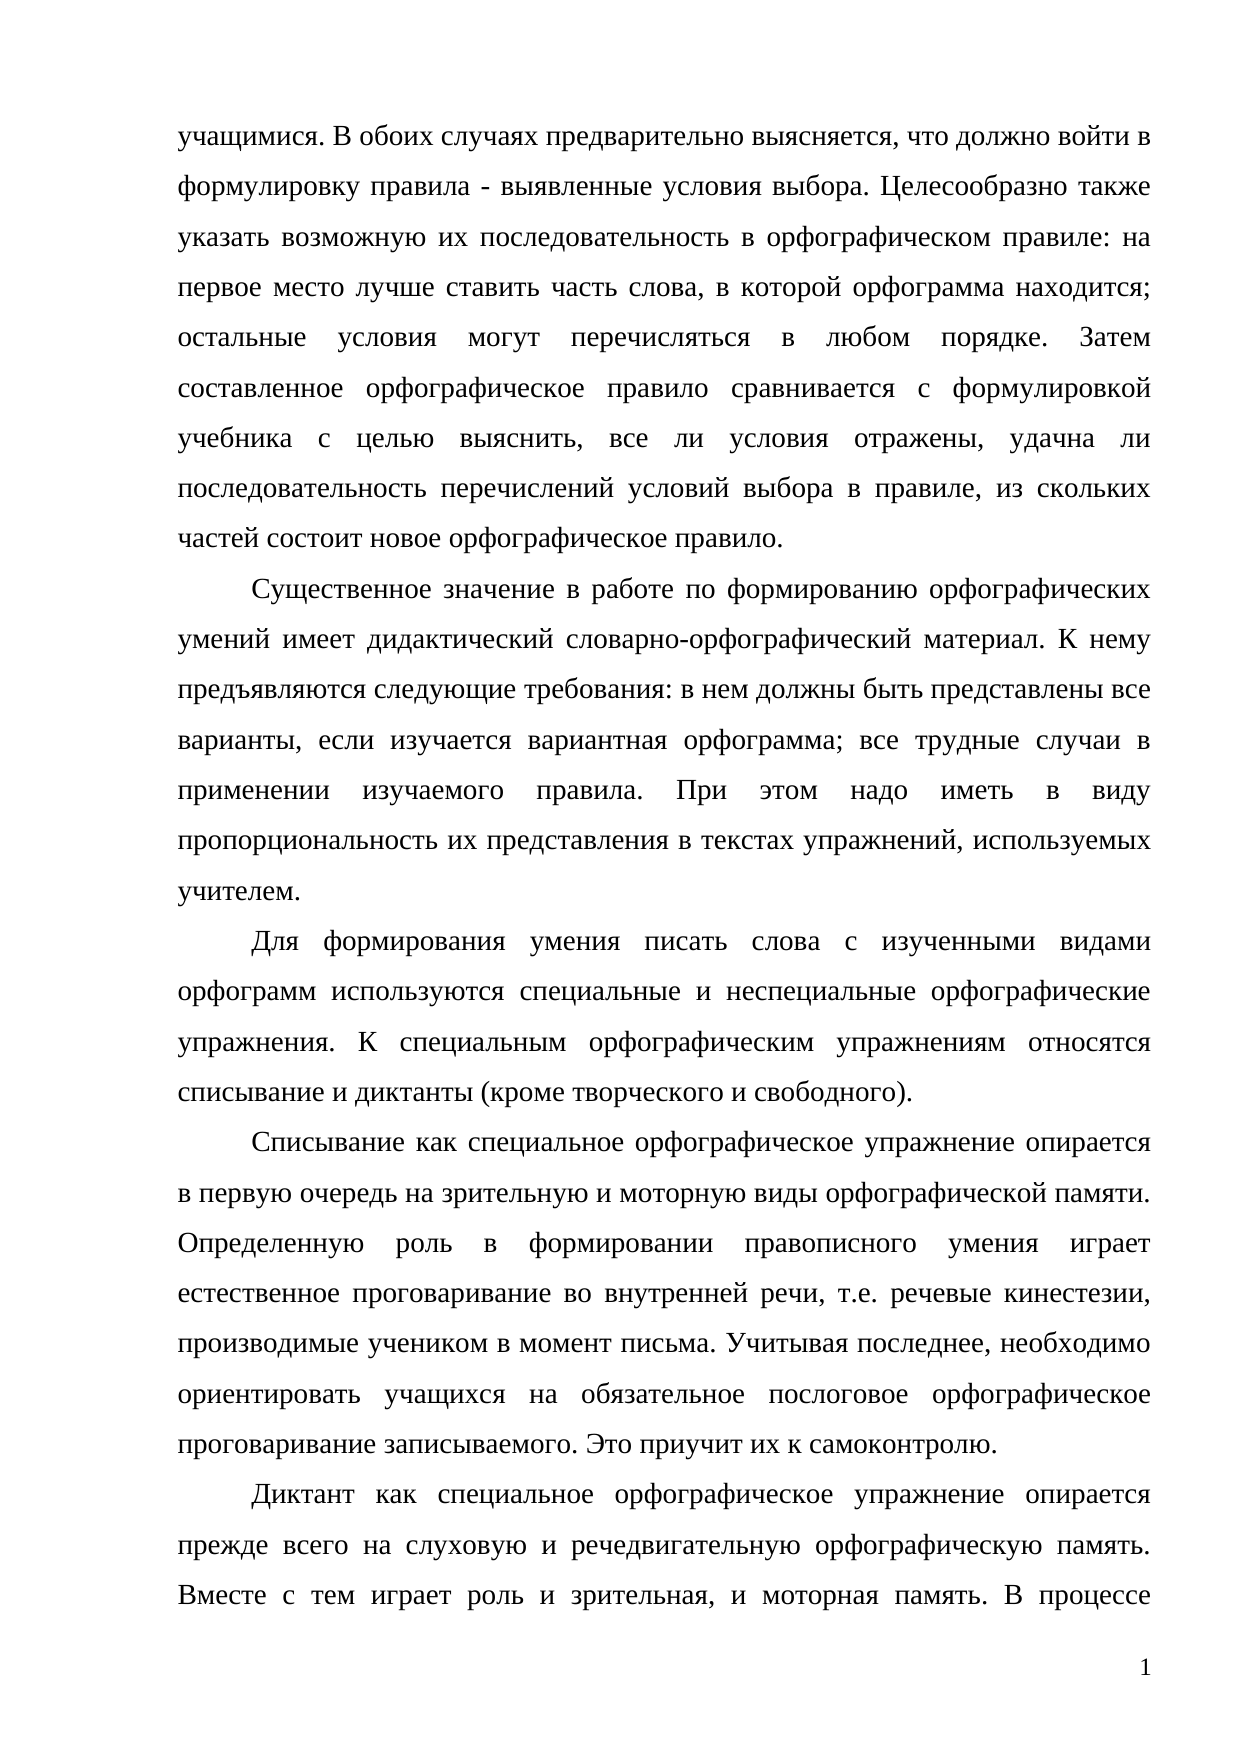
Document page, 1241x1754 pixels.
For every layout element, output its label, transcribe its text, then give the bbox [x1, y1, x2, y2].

text Списывание как специальное орфографическое упражнение опирается в первую очередь на зрительную и моторную виды орфографической памяти. Определенную роль в формировании правописного умения играет естественное проговаривание во внутренней речи, т.е. речевые кинестезии, производимые учеником в момент письма. Учитывая последнее, необходимо ориентировать учащихся на обязательное послоговое орфографическое проговаривание записываемого. Это приучит их к самоконтролю. [177, 1124, 1152, 1460]
text Для формирования умения писать слова с изученными видами орфограмм используются специальные и неспециальные орфографические упражнения. К специальным орфографическим упражнениям относятся списывание и диктанты (кроме творческого и свободного). [177, 923, 1152, 1108]
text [177, 1477, 1152, 1611]
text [177, 118, 1152, 554]
text Существенное значение в работе по формированию орфографических умений имеет дидактический словарно-орфографический материал. К нему предъявляются следующие требования: в нем должны быть представлены все варианты, если изучается вариантная орфограмма; все трудные случаи в применении изучаемого правила. При этом надо иметь в виду пропорциональность их представления в текстах упражнений, используемых учителем. [177, 571, 1152, 906]
